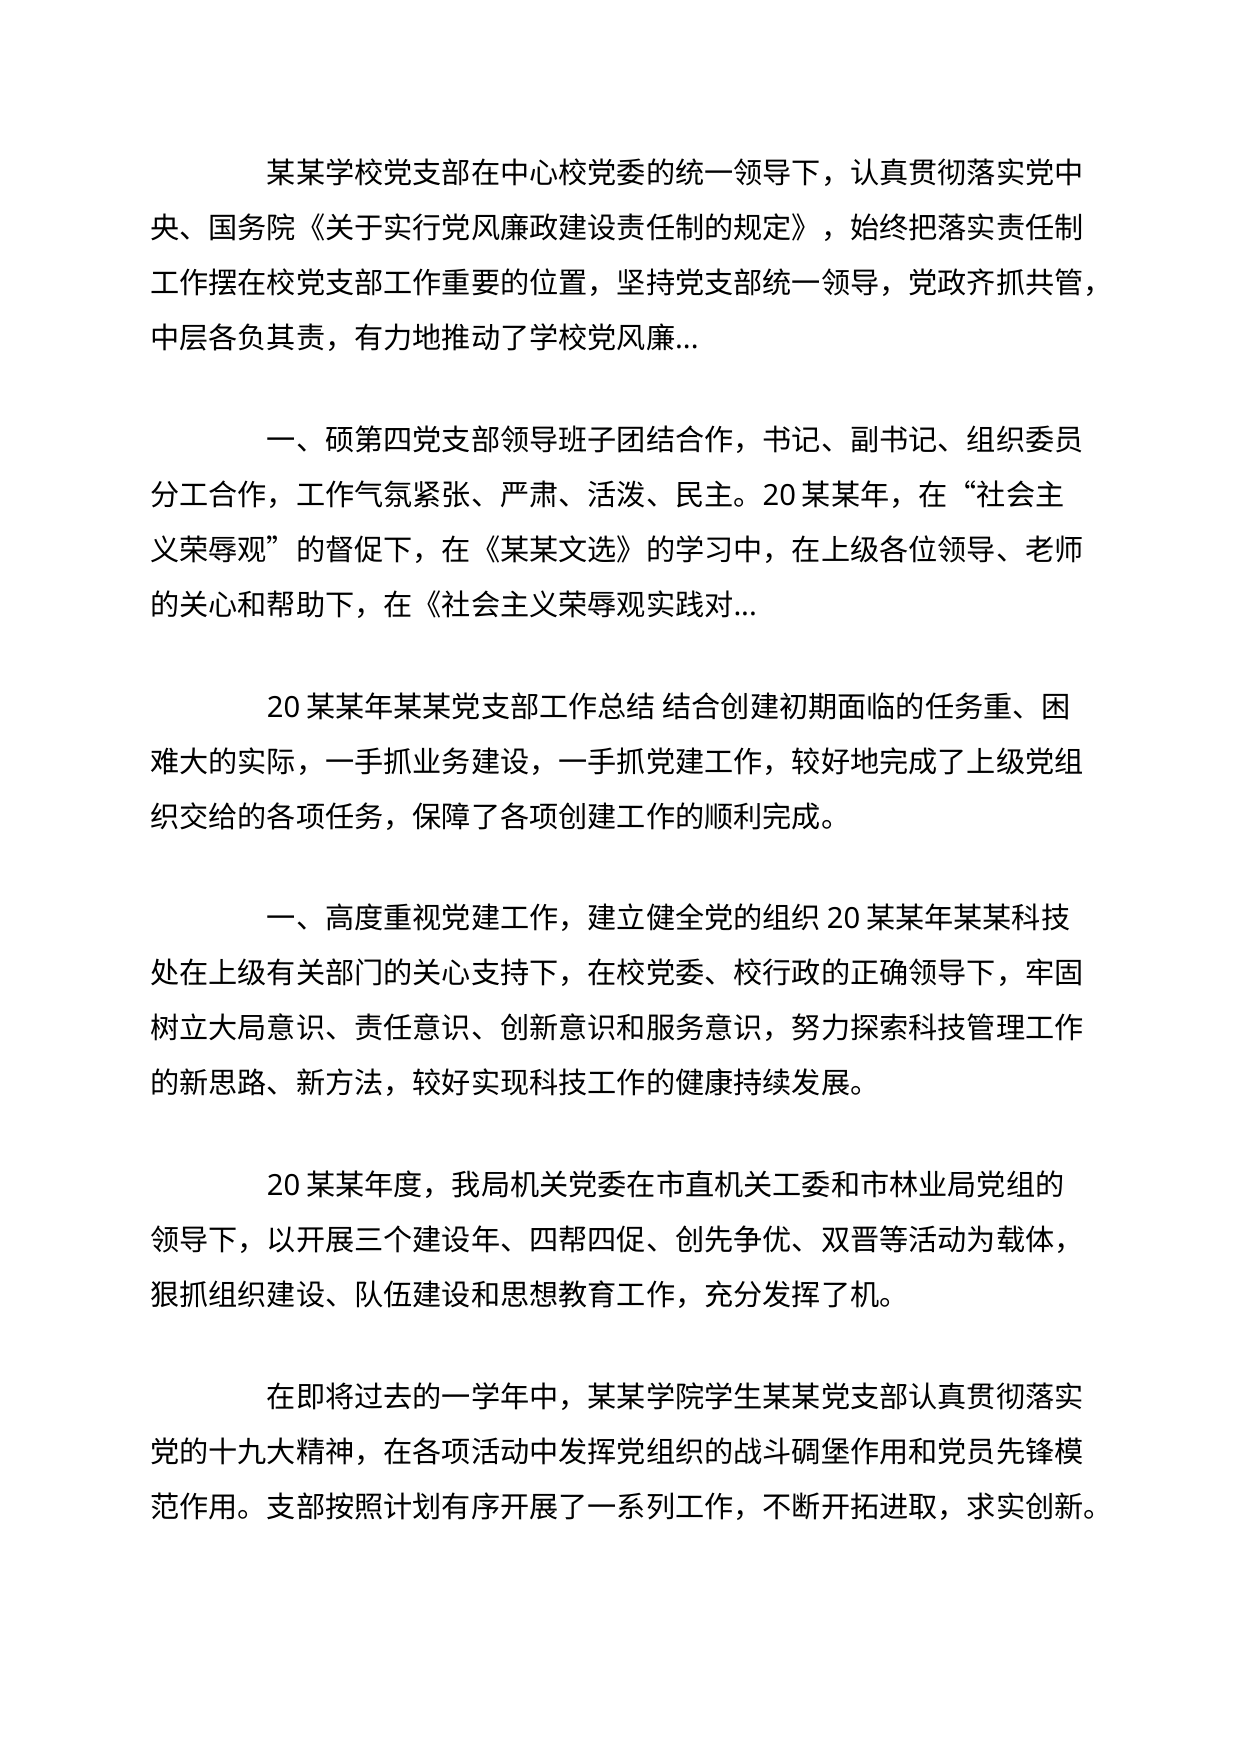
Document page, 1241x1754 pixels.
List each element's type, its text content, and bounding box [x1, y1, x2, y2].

text 某某学校党支部在中心校党委的统一领导下，认真贯彻落实党中央、国务院《关于实行党风廉政建设责任制的规定》，始终把落实责任制工作摆在校党支部工作重要的位置，坚持党支部统一领导，党政齐抓共管，中层各负其责，有力地推动了学校党风廉... [150, 150, 1090, 357]
text 20某某年某某党支部工作总结 结合创建初期面临的任务重、困难大的实际，一手抓业务建设，一手抓党建工作，较好地完成了上级党组织交给的各项任务，保障了各项创建工作的顺利完成。 [150, 683, 1090, 836]
text 一、高度重视党建工作，建立健全党的组织20某某年某某科技处在上级有关部门的关心支持下，在校党委、校行政的正确领导下，牢固树立大局意识、责任意识、创新意识和服务意识，努力探索科技管理工作的新思路、新方法，较好实现科技工作的健康持续发展。 [150, 895, 1090, 1102]
text 一、硕第四党支部领导班子团结合作，书记、副书记、组织委员分工合作，工作气氛紧张、严肃、活泼、民主。20某某年，在“社会主义荣辱观”的督促下，在《某某文选》的学习中，在上级各位领导、老师的关心和帮助下，在《社会主义荣辱观实践对... [150, 417, 1090, 624]
text 20某某年度，我局机关党委在市直机关工委和市林业局党组的领导下，以开展三个建设年、四帮四促、创先争优、双晋等活动为载体，狠抓组织建设、队伍建设和思想教育工作，充分发挥了机。 [150, 1162, 1090, 1314]
text 在即将过去的一学年中，某某学院学生某某党支部认真贯彻落实党的十九大精神，在各项活动中发挥党组织的战斗碉堡作用和党员先锋模范作用。支部按照计划有序开展了一系列工作，不断开拓进取，求实创新。 [150, 1373, 1090, 1525]
